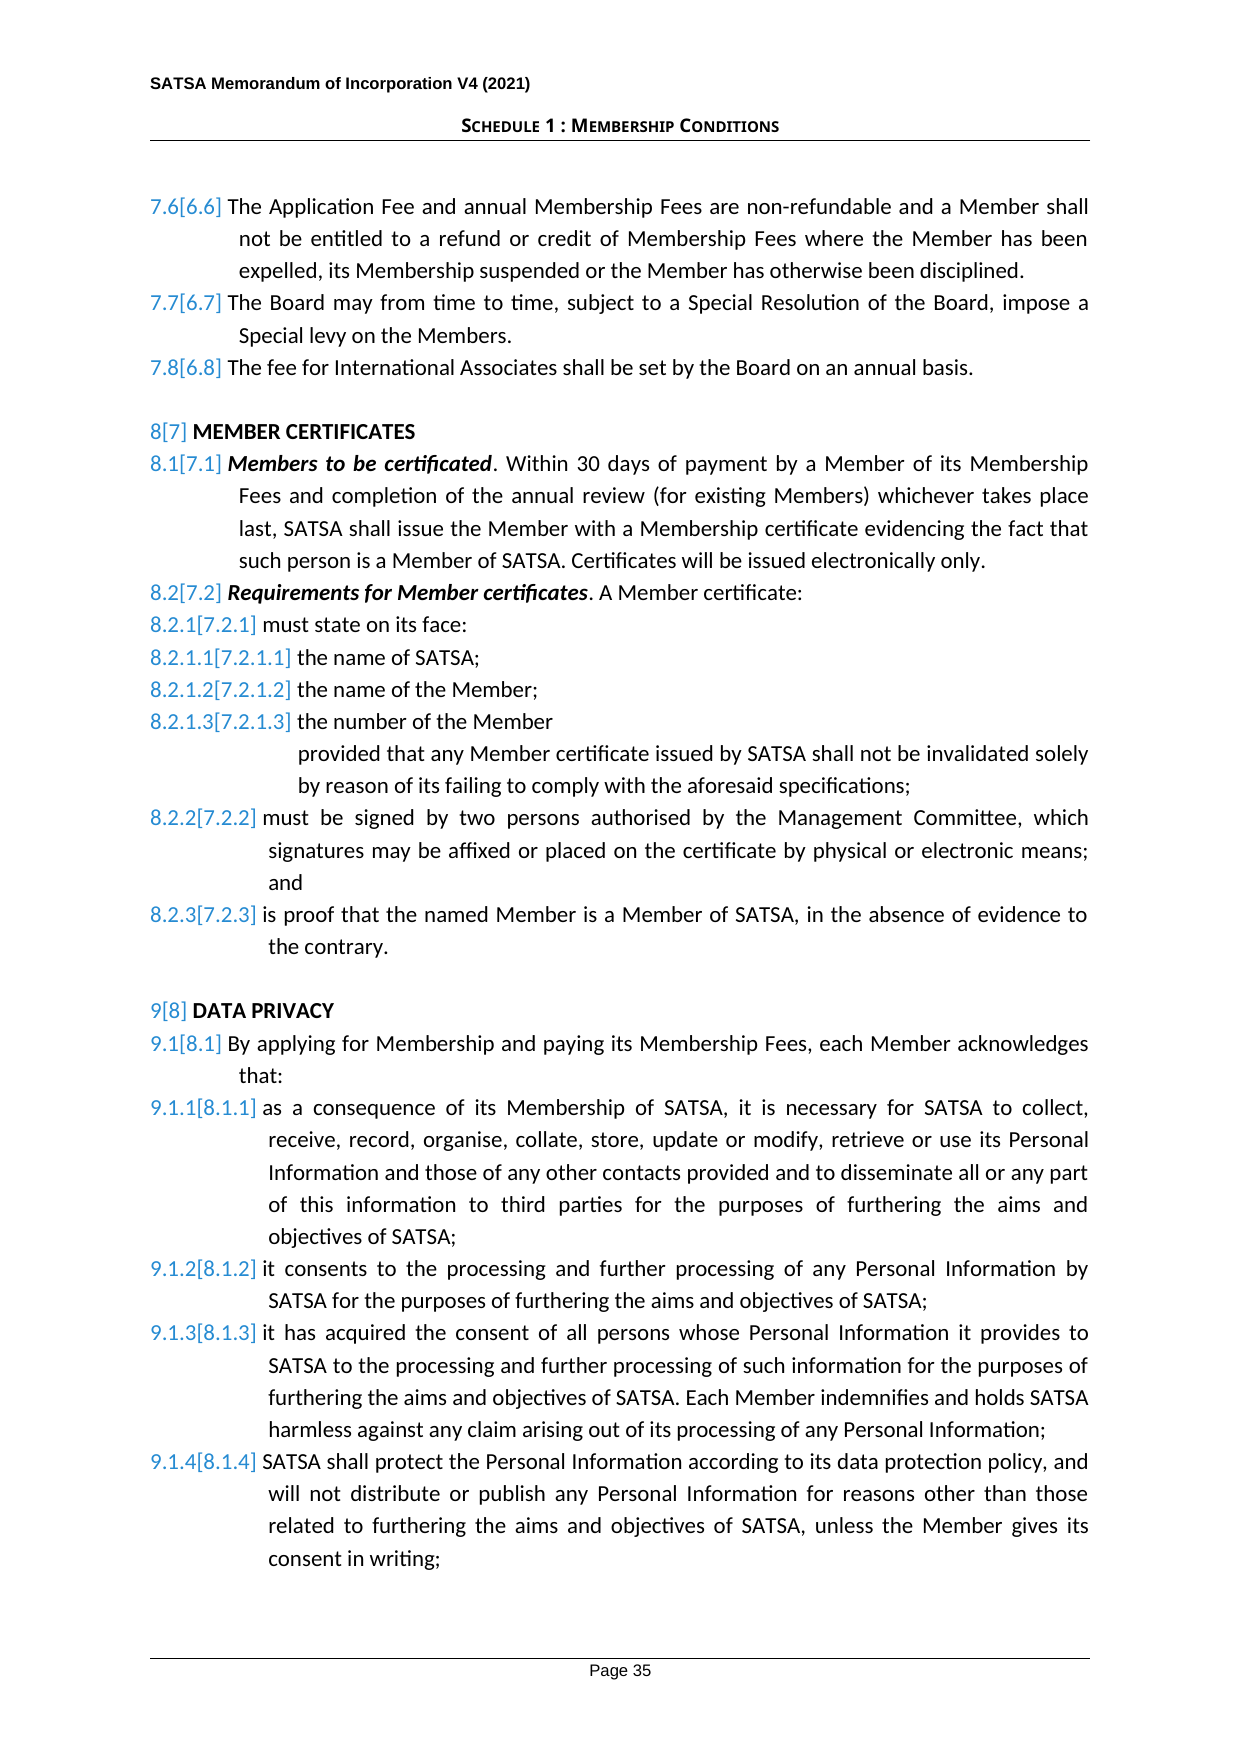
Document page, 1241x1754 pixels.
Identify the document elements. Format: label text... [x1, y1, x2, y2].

subtitle is proof that the named Member is a Member of SATSA, in the absence of evidence to the contrary. [150, 900, 1090, 960]
subtitle By applying for Membership and paying its Membership Fees, each Member acknowledges that: [150, 1029, 1090, 1089]
subtitle SATSA shall protect the Personal Information according to its data protection policy, and will not distribute or publish any Personal Information for reasons other than those related to furthering the aims and objectives of SATSA, unless the Member gives its consent in writing; [150, 1447, 1090, 1572]
subtitle Members to be certificated. Within 30 days of payment by a Member of its Membership Fees and completion of the annual review (for existing Members) whichever takes place last, SATSA shall issue the Member with a Membership certificate evidencing the fact that such person is a Member of SATSA. Certificates will be issued electronically only. [150, 449, 1090, 574]
subtitle The fee for International Associates shall be set by the Board on an annual basis. [150, 353, 1090, 381]
subtitle the name of the Member; [150, 675, 1090, 703]
subtitle as a consequence of its Membership of SATSA, it is necessary for SATSA to collect, receive, record, organise, collate, store, update or modify, retrieve or use its Personal Information and those of any other contacts provided and to disseminate all or any part of this information to third parties for the purposes of furthering the aims and objectives of SATSA; [150, 1093, 1090, 1250]
subtitle The Application Fee and annual Membership Fees are non-refundable and a Member shall not be entitled to a refund or credit of Membership Fees where the Member has been expelled, its Membership suspended or the Member has otherwise been disciplined. [150, 192, 1090, 284]
subtitle it consents to the processing and further processing of any Personal Information by SATSA for the purposes of furthering the aims and objectives of SATSA; [150, 1254, 1090, 1314]
subtitle it has acquired the consent of all persons whose Personal Information it provides to SATSA to the processing and further processing of such information for the purposes of furthering the aims and objectives of SATSA. Each Member indemnifies and holds SATSA harmless against any claim arising out of its processing of any Personal Information; [150, 1318, 1090, 1443]
subtitle must be signed by two persons authorised by the Management Committee, which signatures may be affixed or placed on the certificate by physical or electronic means; and [150, 803, 1090, 896]
subtitle the number of the Member [150, 707, 1090, 735]
subtitle Data Privacy [150, 997, 1090, 1025]
subtitle must state on its face: [150, 610, 1090, 638]
subtitle MEMBER CERTIFICATES [150, 417, 1090, 445]
text provided that any Member certificate issued by SATSA shall not be invalidated solely by reason of its failing to comply with the aforesaid specifications; [298, 739, 1090, 799]
subtitle Requirements for Member certificates. A Member certificate: [150, 578, 1090, 606]
subtitle the name of SATSA; [150, 643, 1090, 671]
subtitle The Board may from time to time, subject to a Special Resolution of the Board, impose a Special levy on the Members. [150, 288, 1090, 349]
